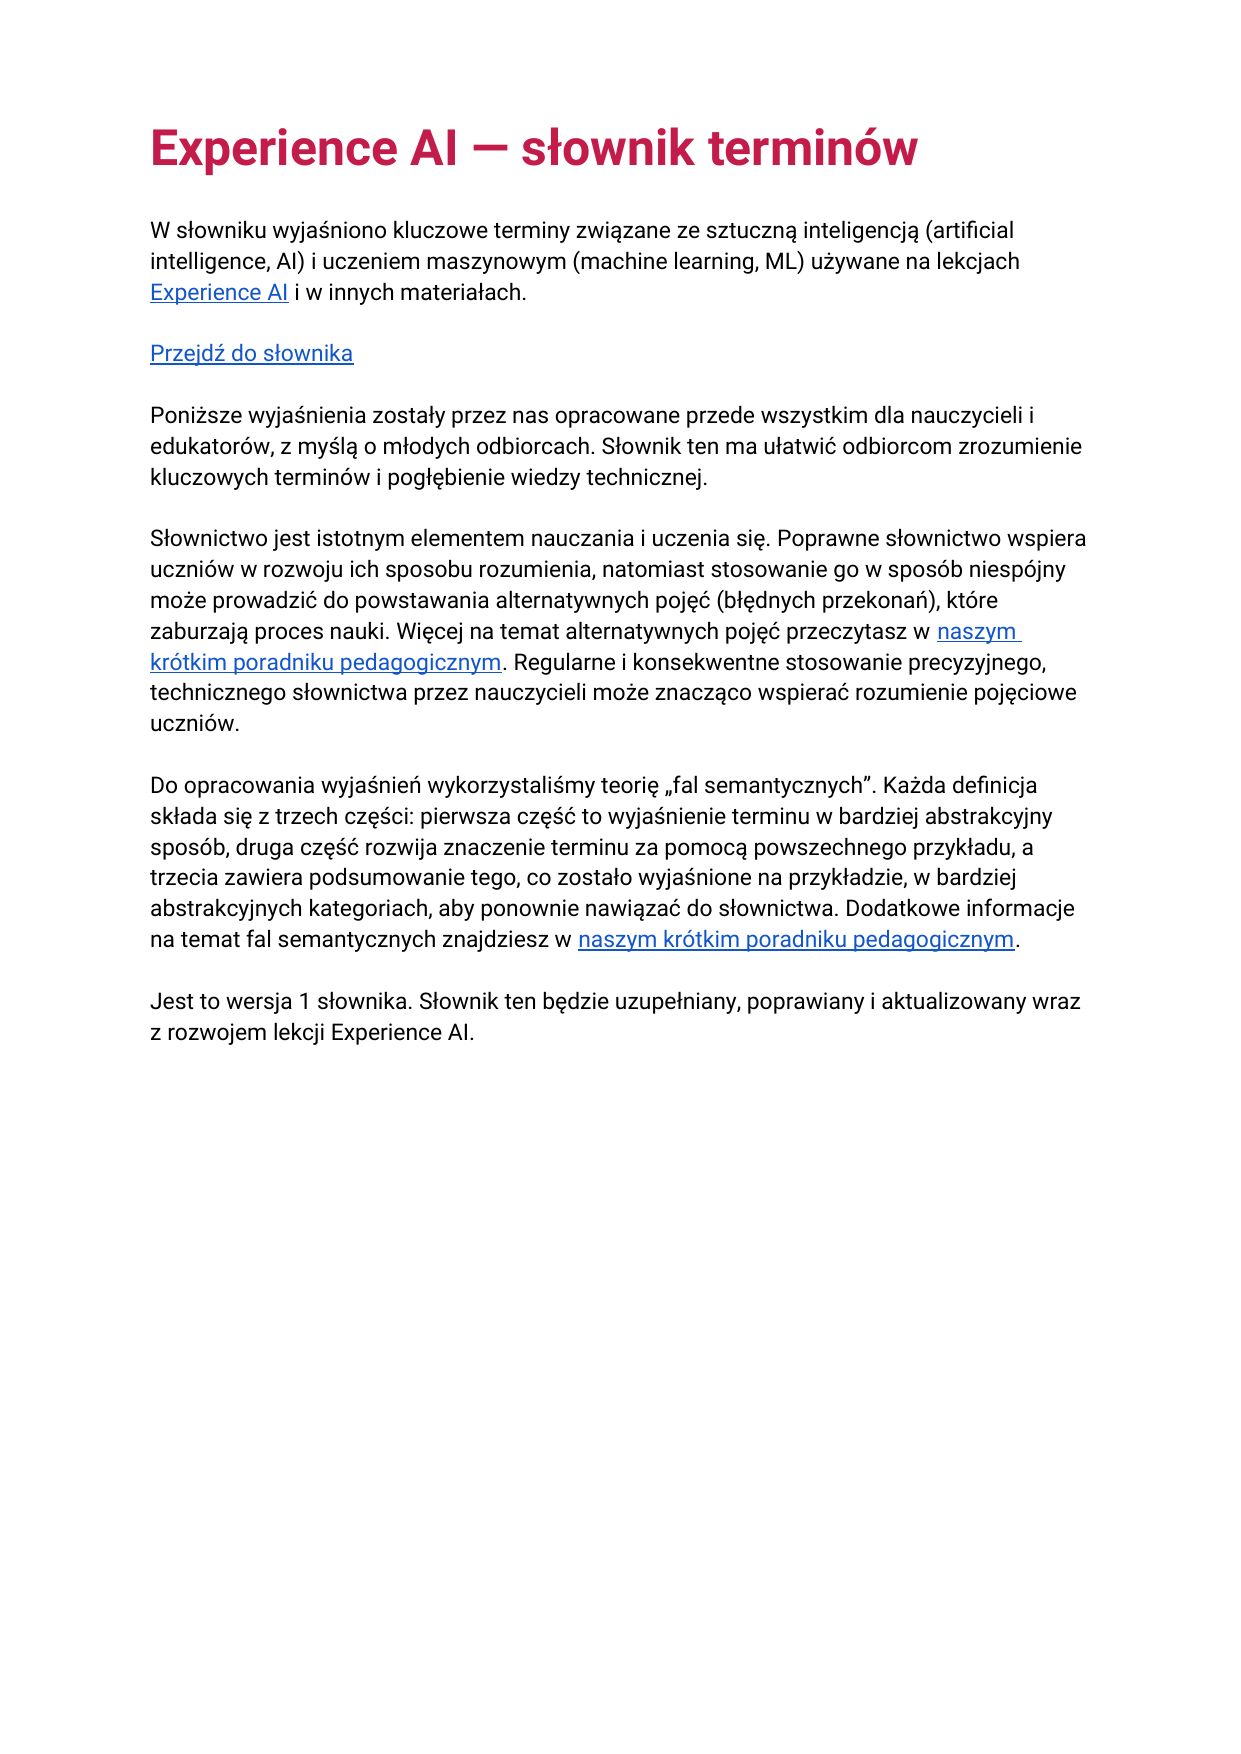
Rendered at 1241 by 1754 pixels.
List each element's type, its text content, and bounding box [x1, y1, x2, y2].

text Jest to wersja 1 słownika. Słownik ten będzie uzupełniany, poprawiany i aktualizowany wraz z rozwojem lekcji Experience AI. [150, 988, 1090, 1046]
text W słowniku wyjaśniono kluczowe terminy związane ze sztuczną inteligencją (artificial intelligence, AI) i uczeniem maszynowym (machine learning, ML) używane na lekcjach Experience AI i w innych materiałach. [150, 217, 1090, 306]
text Experience AI — słownik terminów [150, 119, 1090, 177]
text Do opracowania wyjaśnień wykorzystaliśmy teorię „fal semantycznych”. Każda definicja składa się z trzech części: pierwsza część to wyjaśnienie terminu w bardziej abstrakcyjny sposób, druga część rozwija znaczenie terminu za pomocą powszechnego przykładu, a trzecia zawiera podsumowanie tego, co zostało wyjaśnione na przykładzie, w bardziej abstrakcyjnych kategoriach, aby ponownie nawiązać do słownictwa. Dodatkowe informacje na temat fal semantycznych znajdziesz w naszym krótkim poradniku pedagogicznym. [150, 772, 1090, 953]
text Przejdź do słownika [150, 340, 1090, 367]
text Słownictwo jest istotnym elementem nauczania i uczenia się. Poprawne słownictwo wspiera uczniów w rozwoju ich sposobu rozumienia, natomiast stosowanie go w sposób niespójny może prowadzić do powstawania alternatywnych pojęć (błędnych przekonań), które zaburzają proces nauki. Więcej na temat alternatywnych pojęć przeczytasz w naszym krótkim poradniku pedagogicznym. Regularne i konsekwentne stosowanie precyzyjnego, technicznego słownictwa przez nauczycieli może znacząco wspierać rozumienie pojęciowe uczniów. [150, 525, 1090, 737]
text Poniższe wyjaśnienia zostały przez nas opracowane przede wszystkim dla nauczycieli i edukatorów, z myślą o młodych odbiorcach. Słownik ten ma ułatwić odbiorcom zrozumienie kluczowych terminów i pogłębienie wiedzy technicznej. [150, 402, 1090, 491]
